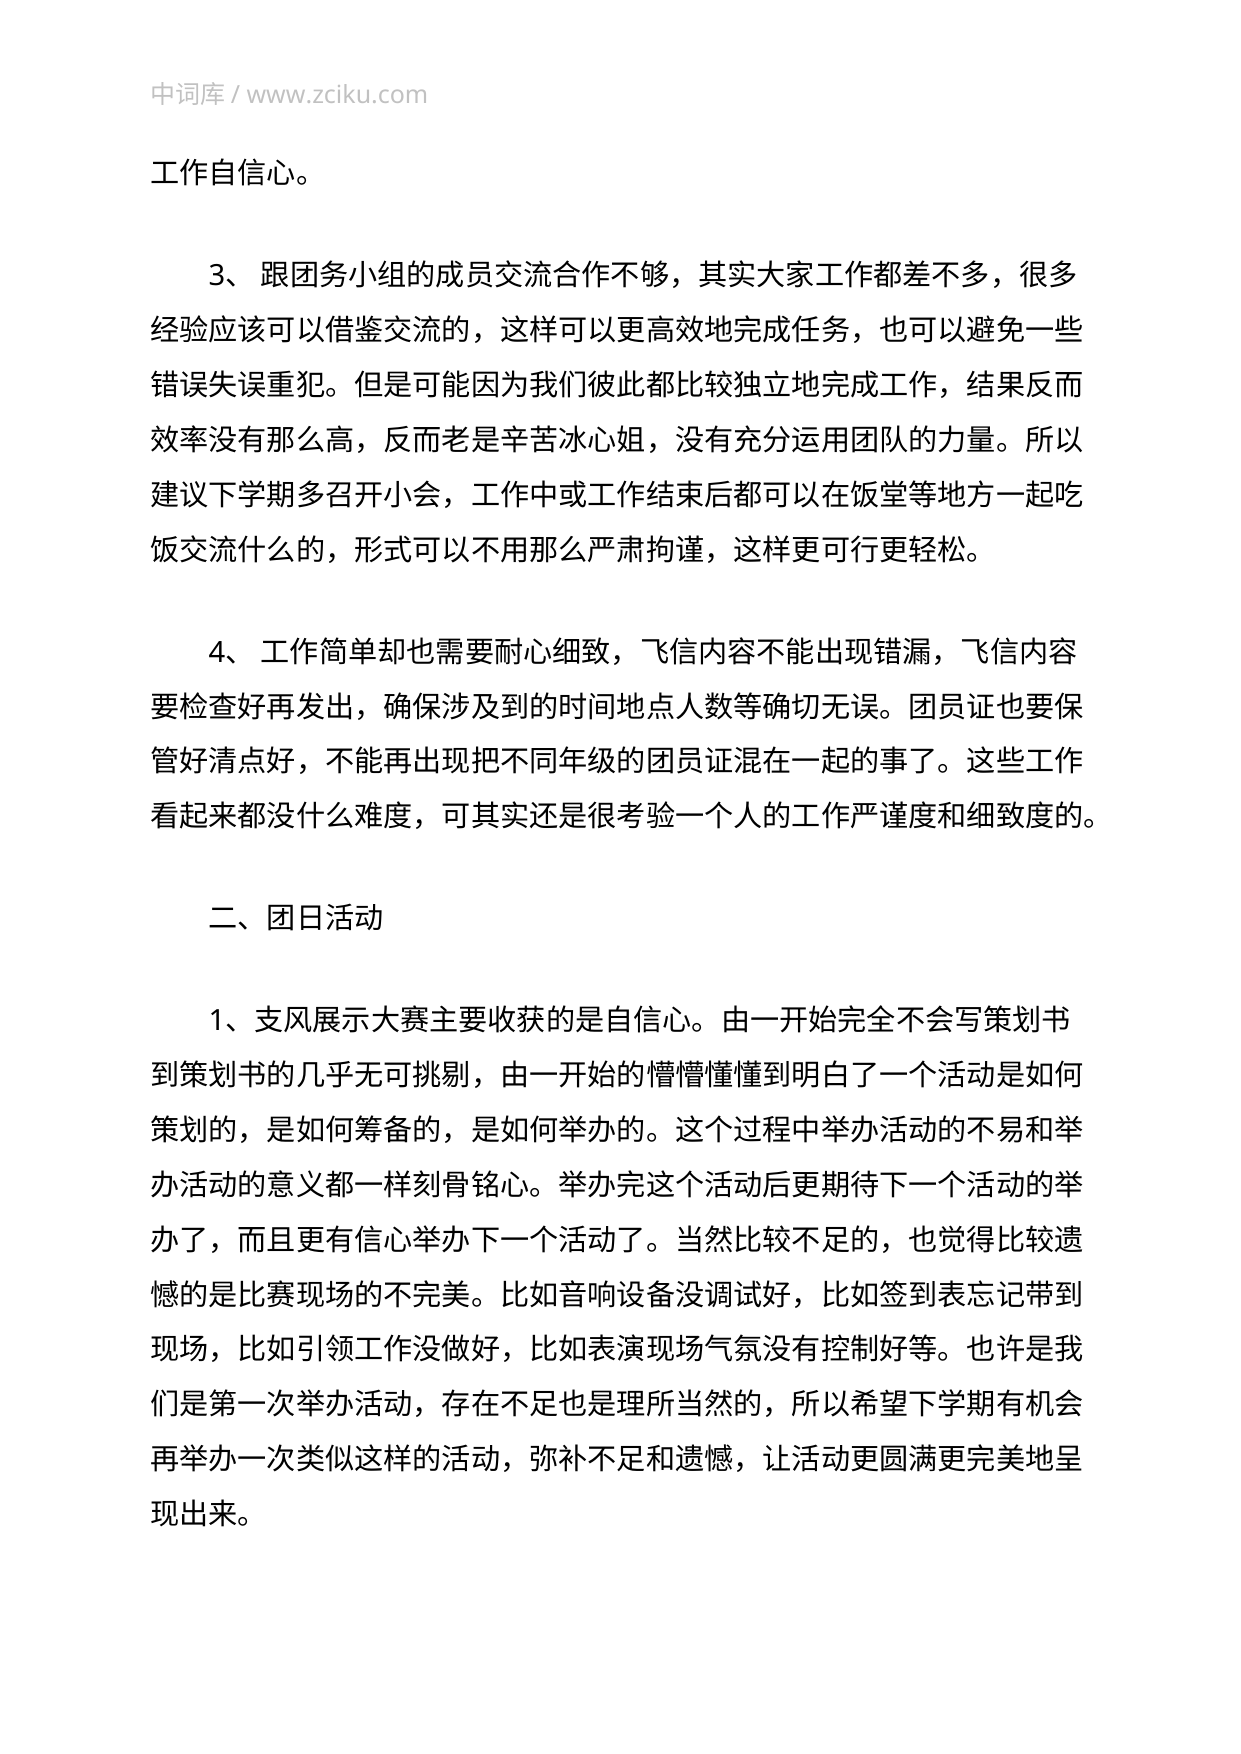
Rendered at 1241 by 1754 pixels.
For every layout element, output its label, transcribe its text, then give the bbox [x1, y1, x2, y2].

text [150, 150, 1090, 192]
text 3、 跟团务小组的成员交流合作不够，其实大家工作都差不多，很多经验应该可以借鉴交流的，这样可以更高效地完成任务，也可以避免一些错误失误重犯。但是可能因为我们彼此都比较独立地完成工作，结果反而效率没有那么高，反而老是辛苦冰心姐，没有充分运用团队的力量。所以建议下学期多召开小会，工作中或工作结束后都可以在饭堂等地方一起吃饭交流什么的，形式可以不用那么严肃拘谨，这样更可行更轻松。 [150, 252, 1090, 569]
text 4、 工作简单却也需要耐心细致，飞信内容不能出现错漏，飞信内容要检查好再发出，确保涉及到的时间地点人数等确切无误。团员证也要保管好清点好，不能再出现把不同年级的团员证混在一起的事了。这些工作看起来都没什么难度，可其实还是很考验一个人的工作严谨度和细致度的。 [150, 628, 1090, 835]
text 二、团日活动 [150, 895, 1090, 937]
text 1、支风展示大赛主要收获的是自信心。由一开始完全不会写策划书到策划书的几乎无可挑剔，由一开始的懵懵懂懂到明白了一个活动是如何策划的，是如何筹备的，是如何举办的。这个过程中举办活动的不易和举办活动的意义都一样刻骨铭心。举办完这个活动后更期待下一个活动的举办了，而且更有信心举办下一个活动了。当然比较不足的，也觉得比较遗憾的是比赛现场的不完美。比如音响设备没调试好，比如签到表忘记带到现场，比如引领工作没做好，比如表演现场气氛没有控制好等。也许是我们是第一次举办活动，存在不足也是理所当然的，所以希望下学期有机会再举办一次类似这样的活动，弥补不足和遗憾，让活动更圆满更完美地呈现出来。 [150, 996, 1090, 1533]
